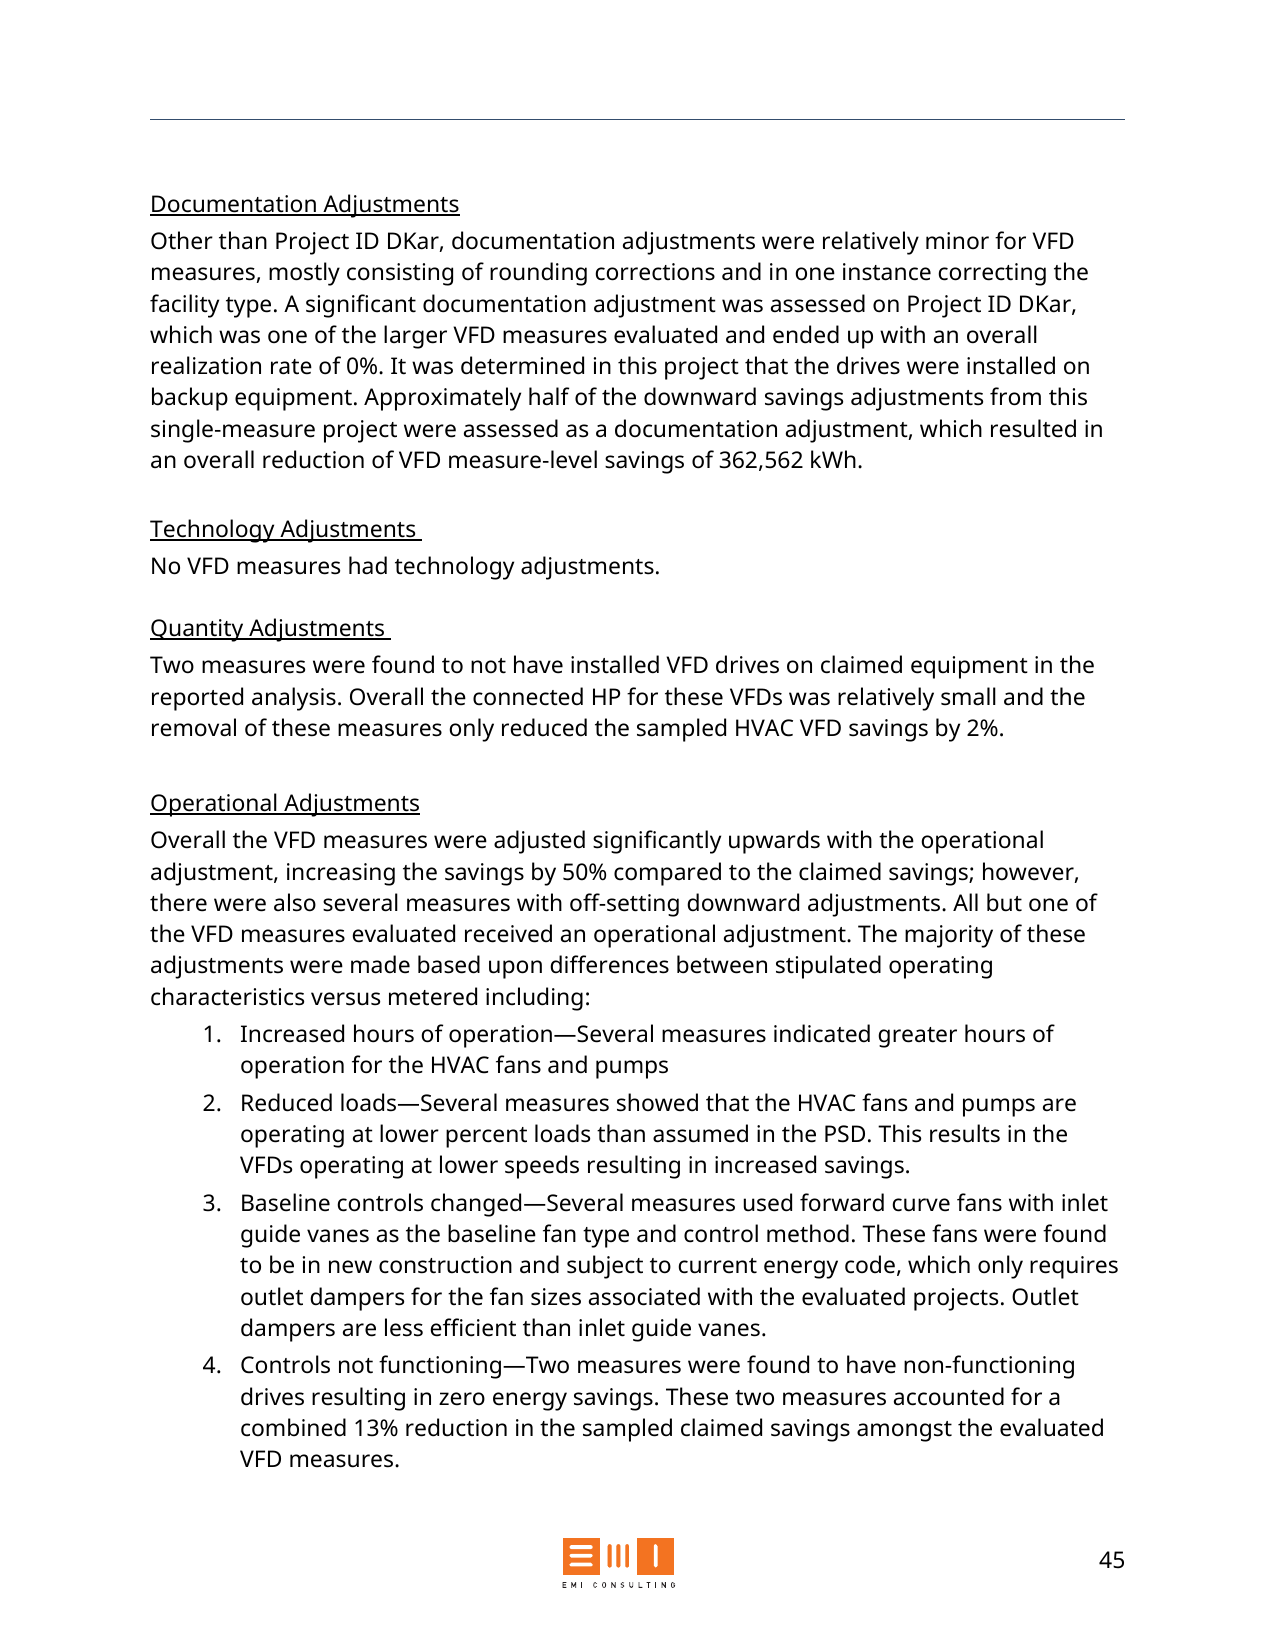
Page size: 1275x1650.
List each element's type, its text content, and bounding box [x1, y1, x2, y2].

text Technology Adjustments [150, 512, 1125, 544]
text Other than Project ID DKar, documentation adjustments were relatively minor for VFD measures, mostly consisting of rounding corrections and in one instance correcting the facility type. A significant documentation adjustment was assessed on Project ID DKar, which was one of the larger VFD measures evaluated and ended up with an overall realization rate of 0%. It was determined in this project that the drives were installed on backup equipment. Approximately half of the downward savings adjustments from this single-measure project were assessed as a documentation adjustment, which resulted in an overall reduction of VFD measure-level savings of 362,562 kWh. [150, 225, 1125, 475]
text Overall the VFD measures were adjusted significantly upwards with the operational adjustment, increasing the savings by 50% compared to the claimed savings; however, there were also several measures with off-setting downward adjustments. All but one of the VFD measures evaluated received an operational adjustment. The majority of these adjustments were made based upon differences between stipulated operating characteristics versus metered including: [150, 824, 1125, 1012]
list Reduced loads—Several measures showed that the HVAC fans and pumps are operating at lower percent loads than assumed in the PSD. This results in the VFDs operating at lower speeds resulting in increased savings. [202, 1087, 1125, 1181]
text Quantity Adjustments [150, 612, 1125, 643]
text Documentation Adjustments [150, 187, 1125, 219]
text Operational Adjustments [150, 787, 1125, 818]
list Baseline controls changed—Several measures used forward curve fans with inlet guide vanes as the baseline fan type and control method. These fans were found to be in new construction and subject to current energy code, which only requires outlet dampers for the fan sizes associated with the evaluated projects. Outlet dampers are less efficient than inlet guide vanes. [202, 1187, 1125, 1343]
text No VFD measures had technology adjustments. [150, 550, 1125, 581]
list Controls not functioning—Two measures were found to have non-functioning drives resulting in zero energy savings. These two measures accounted for a combined 13% reduction in the sampled claimed savings amongst the evaluated VFD measures. [202, 1349, 1125, 1474]
text Two measures were found to not have installed VFD drives on claimed equipment in the reported analysis. Overall the connected HP for these VFDs was relatively small and the removal of these measures only reduced the sampled HVAC VFD savings by 2%. [150, 649, 1125, 743]
list Increased hours of operation—Several measures indicated greater hours of operation for the HVAC fans and pumps [202, 1018, 1125, 1081]
